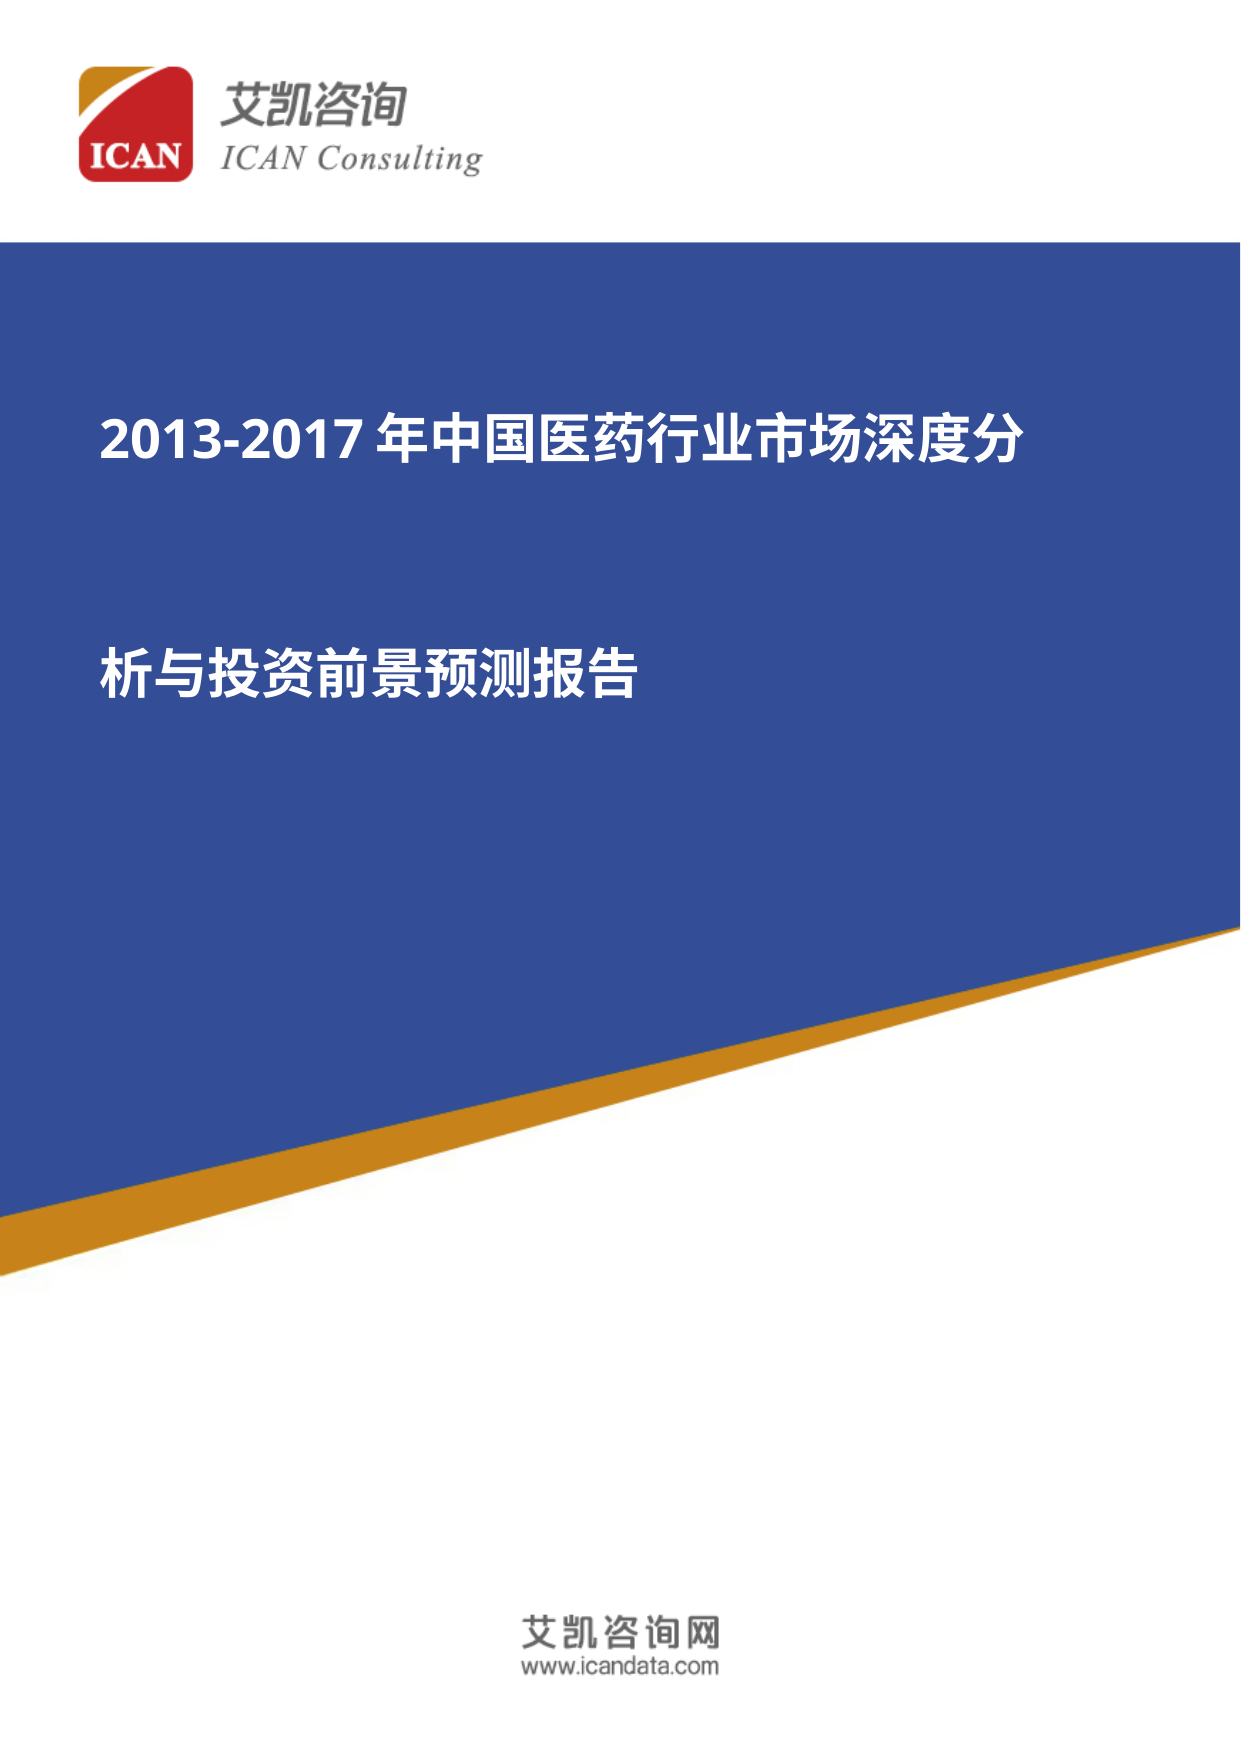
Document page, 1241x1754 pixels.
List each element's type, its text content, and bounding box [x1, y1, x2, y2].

picture [0, 5, 1241, 1754]
subtitle 2013-2017年中国医药行业市场深度分析与投资前景预测报告 [99, 386, 1053, 718]
